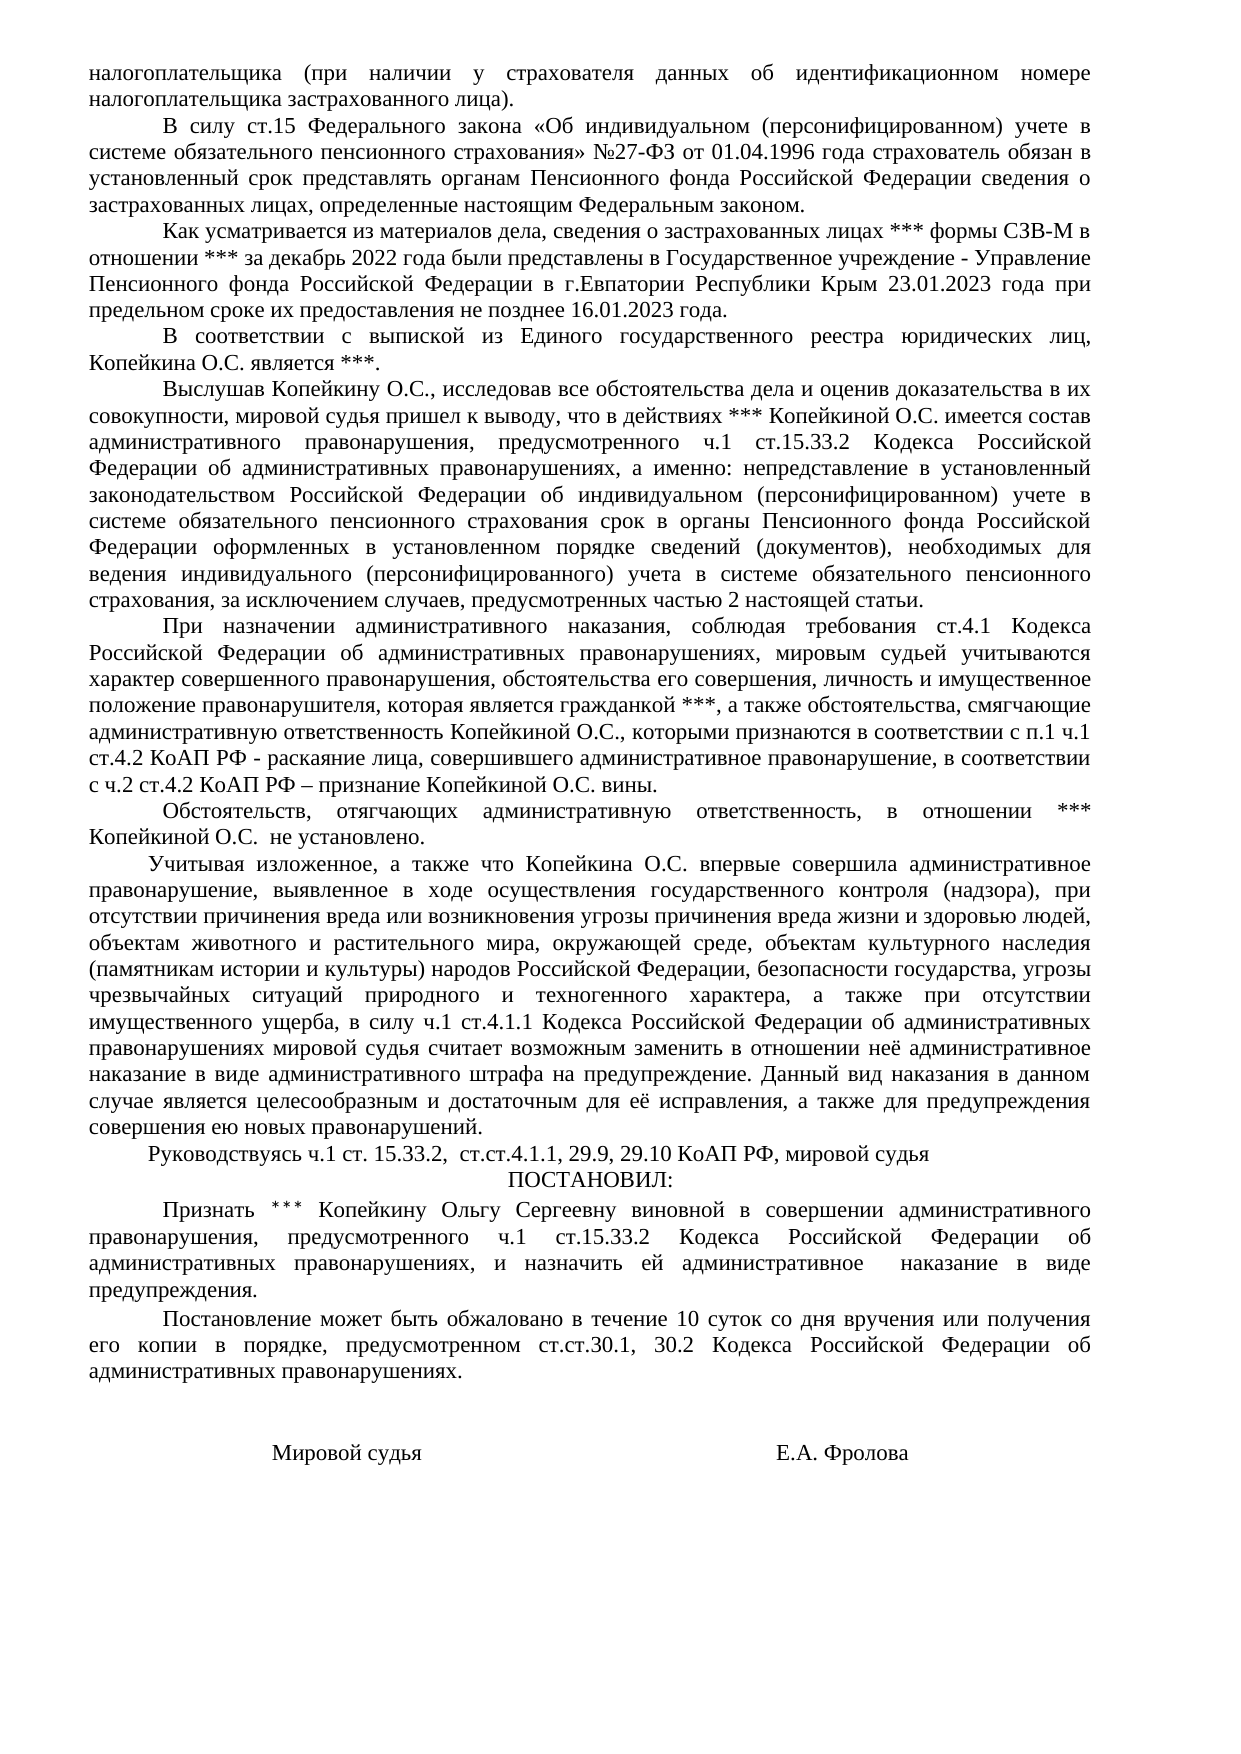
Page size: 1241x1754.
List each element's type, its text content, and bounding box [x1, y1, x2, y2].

text Учитывая изложенное, а также что Копейкина О.С. впервые совершила административное правонарушение, выявленное в ходе осуществления государственного контроля (надзора), при отсутствии причинения вреда или возникновения угрозы причинения вреда жизни и здоровью людей, объектам животного и растительного мира, окружающей среде, объектам культурного наследия (памятникам истории и культуры) народов Российской Федерации, безопасности государства, угрозы чрезвычайных ситуаций природного и техногенного характера, а также при отсутствии имущественного ущерба, в силу ч.1 ст.4.1.1 Кодекса Российской Федерации об административных правонарушениях мировой судья считает возможным заменить в отношении неё административное наказание в виде административного штрафа на предупреждение. Данный вид наказания в данном случае является целесообразным и достаточным для её исправления, а также для предупреждения совершения ею новых правонарушений. [89, 850, 1092, 1139]
text Постановление может быть обжаловано в течение 10 суток со дня вручения или получения его копии в порядке, предусмотренном ст.ст.30.1, 30.2 Кодекса Российской Федерации об административных правонарушениях. [89, 1304, 1092, 1384]
text Руководствуясь ч.1 ст. 15.33.2, ст.ст.4.1.1, 29.9, 29.10 КоАП РФ, мировой судья [89, 1139, 1092, 1166]
text Мировой судья Е.А. Фролова [89, 1439, 1092, 1465]
text Обстоятельств, отягчающих административную ответственность, в отношении *** Копейкиной О.С. не установлено. [89, 797, 1092, 850]
text В соответствии с выпиской из Единого государственного реестра юридических лиц, Копейкина О.С. является ***. [89, 323, 1092, 375]
text ПОСТАНОВИЛ: [89, 1166, 1092, 1192]
text Выслушав Копейкину О.С., исследовав все обстоятельства дела и оценив доказательства в их совокупности, мировой судья пришел к выводу, что в действиях *** Копейкиной О.С. имеется состав административного правонарушения, предусмотренного ч.1 ст.15.33.2 Кодекса Российской Федерации об административных правонарушениях, а именно: непредставление в установленный законодательством Российской Федерации об индивидуальном (персонифицированном) учете в системе обязательного пенсионного страхования срок в органы Пенсионного фонда Российской Федерации оформленных в установленном порядке сведений (документов), необходимых для ведения индивидуального (персонифицированного) учета в системе обязательного пенсионного страхования, за исключением случаев, предусмотренных частью 2 настоящей статьи. [89, 375, 1092, 612]
text Как усматривается из материалов дела, сведения о застрахованных лицах *** формы СЗВ-М в отношении *** за декабрь 2022 года были представлены в Государственное учреждение - Управление Пенсионного фонда Российской Федерации в г.Евпатории Республики Крым 23.01.2023 года при предельном сроке их предоставления не позднее 16.01.2023 года. [89, 217, 1092, 323]
text В силу ст.15 Федерального закона «Об индивидуальном (персонифицированном) учете в системе обязательного пенсионного страхования» №27-ФЗ от 01.04.1996 года страхователь обязан в установленный срок представлять органам Пенсионного фонда Российской Федерации сведения о застрахованных лицах, определенные настоящим Федеральным законом. [89, 112, 1092, 217]
text При назначении административного наказания, соблюдая требования ст.4.1 Кодекса Российской Федерации об административных правонарушениях, мировым судьей учитываются характер совершенного правонарушения, обстоятельства его совершения, личность и имущественное положение правонарушителя, которая является гражданкой ***, а также обстоятельства, смягчающие административную ответственность Копейкиной О.С., которыми признаются в соответствии с п.1 ч.1 ст.4.2 КоАП РФ - раскаяние лица, совершившего административное правонарушение, в соответствии с ч.2 ст.4.2 КоАП РФ – признание Копейкиной О.С. вины. [89, 612, 1092, 797]
text Признать *** Копейкину Ольгу Сергеевну виновной в совершении административного правонарушения, предусмотренного ч.1 ст.15.33.2 Кодекса Российской Федерации об административных правонарушениях, и назначить ей административное наказание в виде предупреждения. [89, 1195, 1092, 1302]
